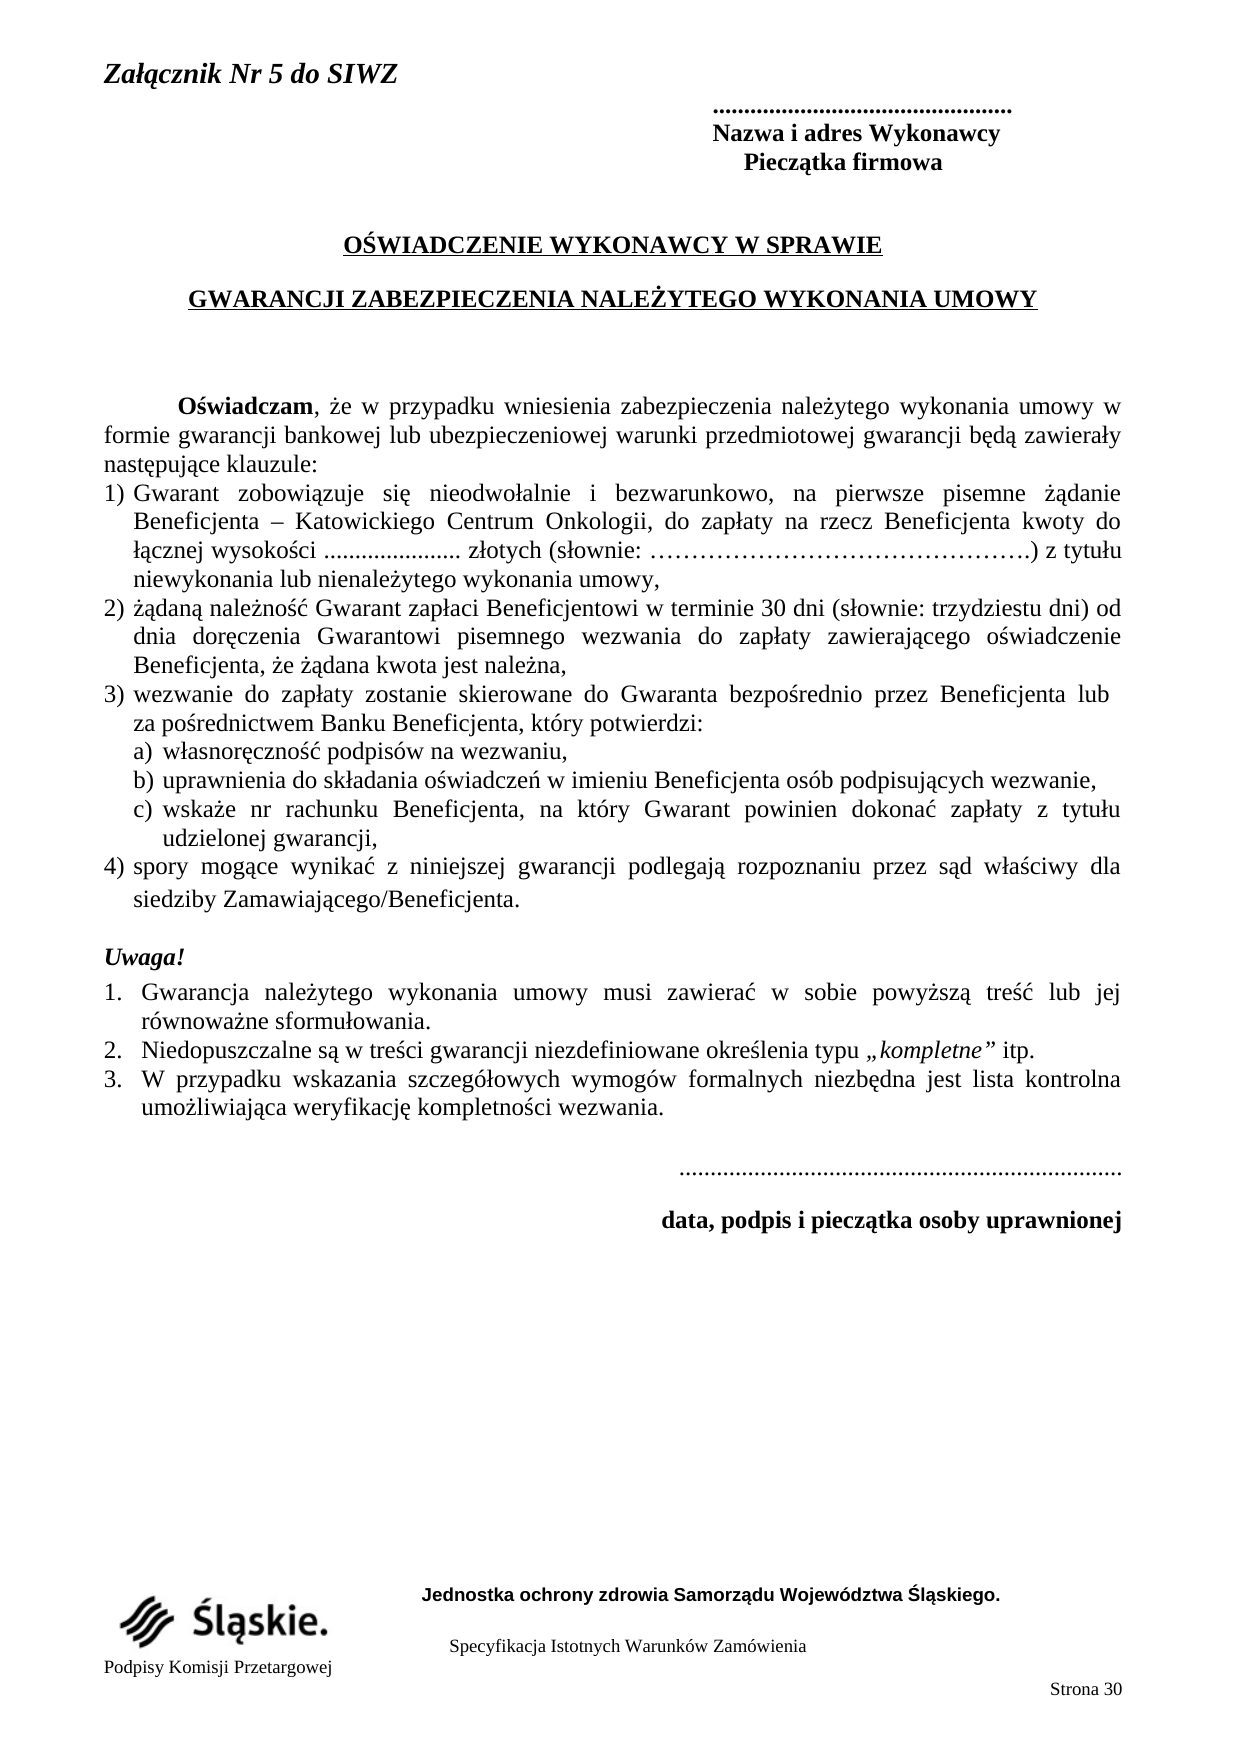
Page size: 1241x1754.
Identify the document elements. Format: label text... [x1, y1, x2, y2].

text ....................................................................... [103, 1121, 1122, 1181]
list Gwarant zobowiązuje się nieodwołalnie i bezwarunkowo, na pierwsze pisemne żądanie Beneficjenta – Katowickiego Centrum Onkologii, do zapłaty na rzecz Beneficjenta kwoty do łącznej wysokości ...................... złotych (słownie: ……………………………………….) z tytułu niewykonania lub nienależytego wykonania umowy, [103, 478, 1122, 593]
list żądaną należność Gwarant zapłaci Beneficjentowi w terminie 30 dni (słownie: trzydziestu dni) od dnia doręczenia Gwarantowi pisemnego wezwania do zapłaty zawierającego oświadczenie Beneficjenta, że żądana kwota jest należna, [103, 593, 1122, 679]
text Oświadczam, że w przypadku wniesienia zabezpieczenia należytego wykonania umowy w formie gwarancji bankowej lub ubezpieczeniowej warunki przedmiotowej gwarancji będą zawierały następujące klauzule: [103, 391, 1122, 478]
text Nazwa i adres Wykonawcy [693, 118, 1122, 147]
list spory mogące wynikać z niniejszej gwarancji podlegają rozpoznaniu przez sąd właściwy dla siedziby Zamawiającego/Beneficjenta. [103, 851, 1122, 913]
list Gwarancja należytego wykonania umowy musi zawierać w sobie powyższą treść lub jej równoważne sformułowania. [103, 977, 1122, 1035]
list uprawnienia do składania oświadczeń w imieniu Beneficjenta osób podpisujących wezwanie, [133, 765, 1122, 794]
text GWARANCJI ZABEZPIECZENIA NALEŻYTEGO WYKONANIA UMOWY [103, 284, 1122, 312]
text Pieczątka firmowa [693, 147, 1122, 176]
list własnoręczność podpisów na wezwaniu, [133, 736, 1122, 765]
text data, podpis i pieczątka osoby uprawnionej [103, 1206, 1122, 1234]
subtitle Załącznik Nr 5 do SIWZ [103, 56, 1122, 90]
text ................................................ [693, 90, 1122, 118]
list wskaże nr rachunku Beneficjenta, na który Gwarant powinien dokonać zapłaty z tytułu udzielonej gwarancji, [133, 794, 1122, 851]
text OŚWIADCZENIE WYKONAWCY W SPRAWIE [103, 230, 1122, 258]
subtitle Uwaga! [103, 942, 1122, 971]
list wezwanie do zapłaty zostanie skierowane do Gwaranta bezpośrednio przez Beneficjenta lub za pośrednictwem Banku Beneficjenta, który potwierdzi: [103, 679, 1122, 736]
list W przypadku wskazania szczegółowych wymogów formalnych niezbędna jest lista kontrolna umożliwiająca weryfikację kompletności wezwania. [103, 1064, 1122, 1121]
picture [100, 1576, 347, 1669]
list Niedopuszczalne są w treści gwarancji niezdefiniowane określenia typu „kompletne” itp. [103, 1035, 1122, 1064]
